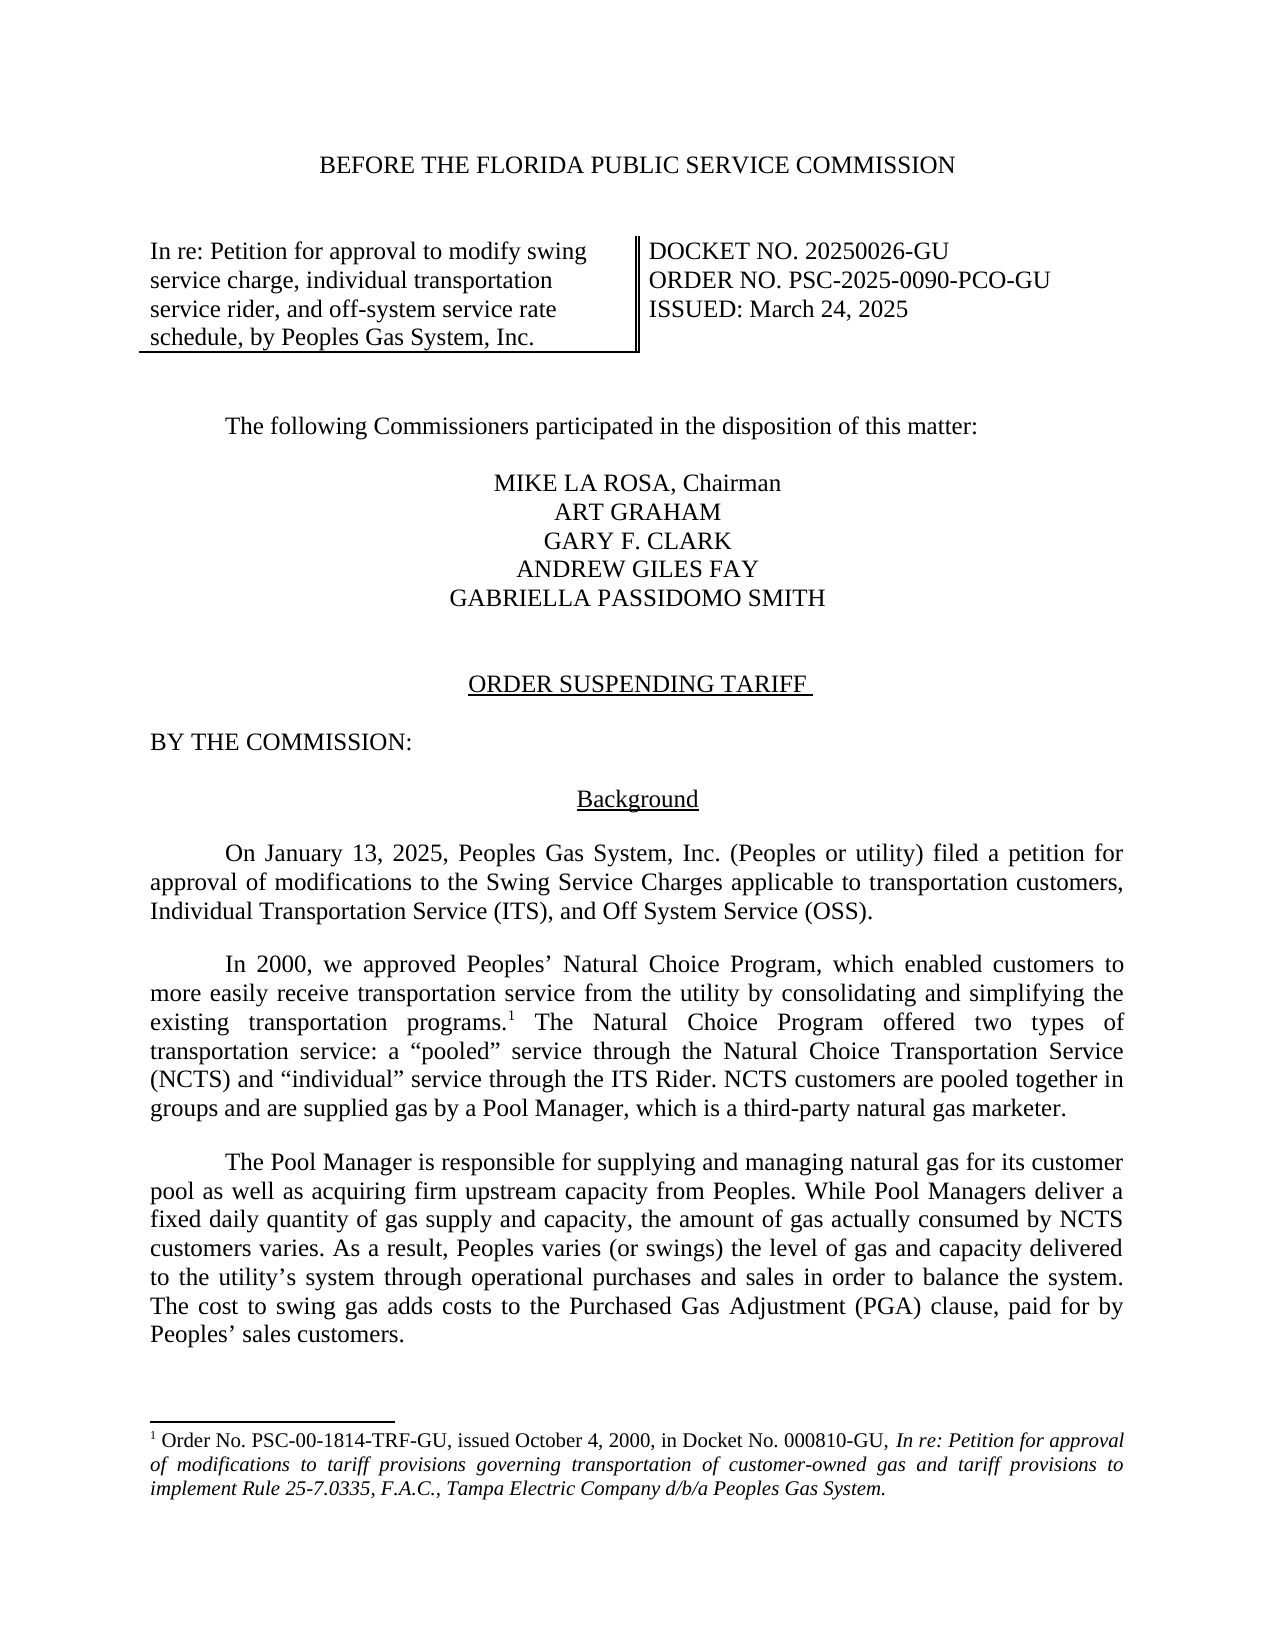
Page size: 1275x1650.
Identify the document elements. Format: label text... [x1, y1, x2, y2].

table_header DOCKET NO. 20250026-GU ORDER NO. PSC-2025-0090-PCO-GU ISSUED: March 24, 2025 [640, 236, 1136, 351]
text Background [150, 784, 1125, 813]
text MIKE LA ROSA, Chairman [150, 468, 1125, 497]
text BY THE COMMISSION: [150, 727, 1125, 756]
text ANDREW GILES FAY [150, 554, 1125, 583]
subtitle BEFORE THE FLORIDA PUBLIC SERVICE COMMISSION [150, 150, 1125, 179]
text On January 13, 2025, Peoples Gas System, Inc. (Peoples or utility) filed a petition for approval of modifications to the Swing Service Charges applicable to transportation customers, Individual Transportation Service (ITS), and Off System Service (OSS). [150, 838, 1125, 924]
text ART GRAHAM [150, 497, 1125, 526]
text The following Commissioners participated in the disposition of this matter: [150, 411, 1125, 439]
table_header In re: Petition for approval to modify swing service charge, individual transportation service rider, and off-system service rate schedule, by Peoples Gas System, Inc. [139, 236, 635, 351]
text The Pool Manager is responsible for supplying and managing natural gas for its customer pool as well as acquiring firm upstream capacity from Peoples. While Pool Managers deliver a fixed daily quantity of gas supply and capacity, the amount of gas actually consumed by NCTS customers varies. As a result, Peoples varies (or swings) the level of gas and capacity delivered to the utility’s system through operational purchases and sales in order to balance the system. The cost to swing gas adds costs to the Purchased Gas Adjustment (PGA) clause, paid for by Peoples’ sales customers. [150, 1147, 1125, 1348]
text GARY F. CLARK [150, 526, 1125, 554]
text GABRIELLA PASSIDOMO SMITH [150, 583, 1125, 612]
text ORDER SUSPENDING TARIFF [150, 669, 1125, 698]
text In 2000, we approved Peoples’ Natural Choice Program, which enabled customers to more easily receive transportation service from the utility by consolidating and simplifying the existing transportation programs. The Natural Choice Program offered two types of transportation service: a “pooled” service through the Natural Choice Transportation Service (NCTS) and “individual” service through the ITS Rider. NCTS customers are pooled together in groups and are supplied gas by a Pool Manager, which is a third-party natural gas marketer. [150, 949, 1125, 1122]
